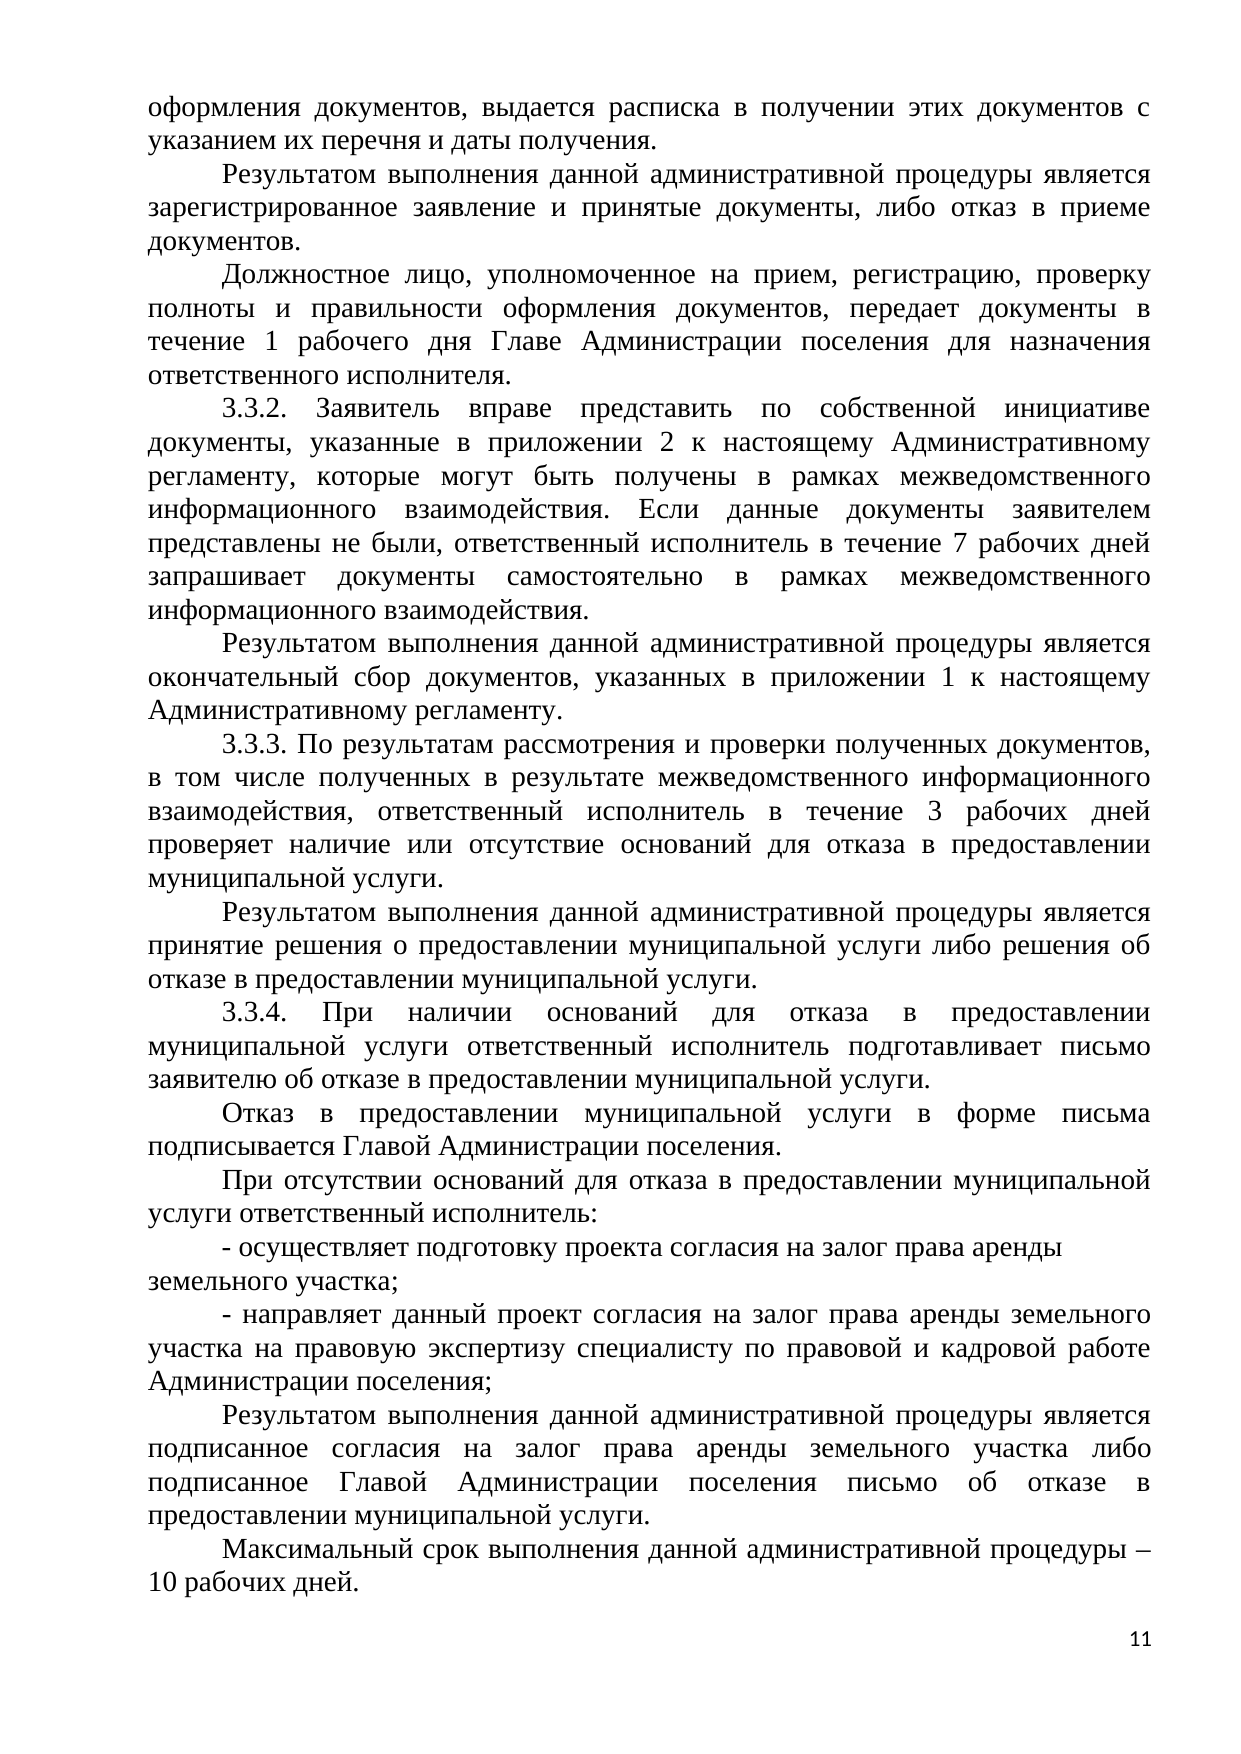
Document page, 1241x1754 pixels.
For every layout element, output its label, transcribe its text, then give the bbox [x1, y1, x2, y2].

text 3.3.4. При наличии оснований для отказа в предоставлении муниципальной услуги ответственный исполнитель подготавливает письмо заявителю об отказе в предоставлении муниципальной услуги. [148, 994, 1152, 1095]
text 3.3.3. По результатам рассмотрения и проверки полученных документов, в том числе полученных в результате межведомственного информационного взаимодействия, ответственный исполнитель в течение 3 рабочих дней проверяет наличие или отсутствие оснований для отказа в предоставлении муниципальной услуги. [148, 726, 1152, 894]
text - направляет данный проект согласия на залог права аренды земельного участка на правовую экспертизу специалисту по правовой и кадровой работе Администрации поселения; [148, 1296, 1152, 1397]
text Результатом выполнения данной административной процедуры является подписанное согласия на залог права аренды земельного участка либо подписанное Главой Администрации поселения письмо об отказе в предоставлении муниципальной услуги. [148, 1397, 1152, 1531]
text Должностное лицо, уполномоченное на прием, регистрацию, проверку полноты и правильности оформления документов, передает документы в течение 1 рабочего дня Главе Администрации поселения для назначения ответственного исполнителя. [148, 256, 1152, 391]
text Результатом выполнения данной административной процедуры является зарегистрированное заявление и принятые документы, либо отказ в приеме документов. [148, 156, 1152, 256]
text Отказ в предоставлении муниципальной услуги в форме письма подписывается Главой Администрации поселения. [148, 1095, 1152, 1162]
text - осуществляет подготовку проекта согласия на залог права аренды земельного участка; [148, 1229, 1152, 1296]
text Результатом выполнения данной административной процедуры является принятие решения о предоставлении муниципальной услуги либо решения об отказе в предоставлении муниципальной услуги. [148, 894, 1152, 994]
text При отсутствии оснований для отказа в предоставлении муниципальной услуги ответственный исполнитель: [148, 1162, 1152, 1229]
text Максимальный срок выполнения данной административной процедуры – 10 рабочих дней. [148, 1531, 1152, 1598]
text 3.3.2. Заявитель вправе представить по собственной инициативе документы, указанные в приложении 2 к настоящему Административному регламенту, которые могут быть получены в рамках межведомственного информационного взаимодействия. Если данные документы заявителем представлены не были, ответственный исполнитель в течение 7 рабочих дней запрашивает документы самостоятельно в рамках межведомственного информационного взаимодействия. [148, 391, 1152, 625]
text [148, 89, 1152, 156]
text Результатом выполнения данной административной процедуры является окончательный сбор документов, указанных в приложении 1 к настоящему Административному регламенту. [148, 625, 1152, 726]
